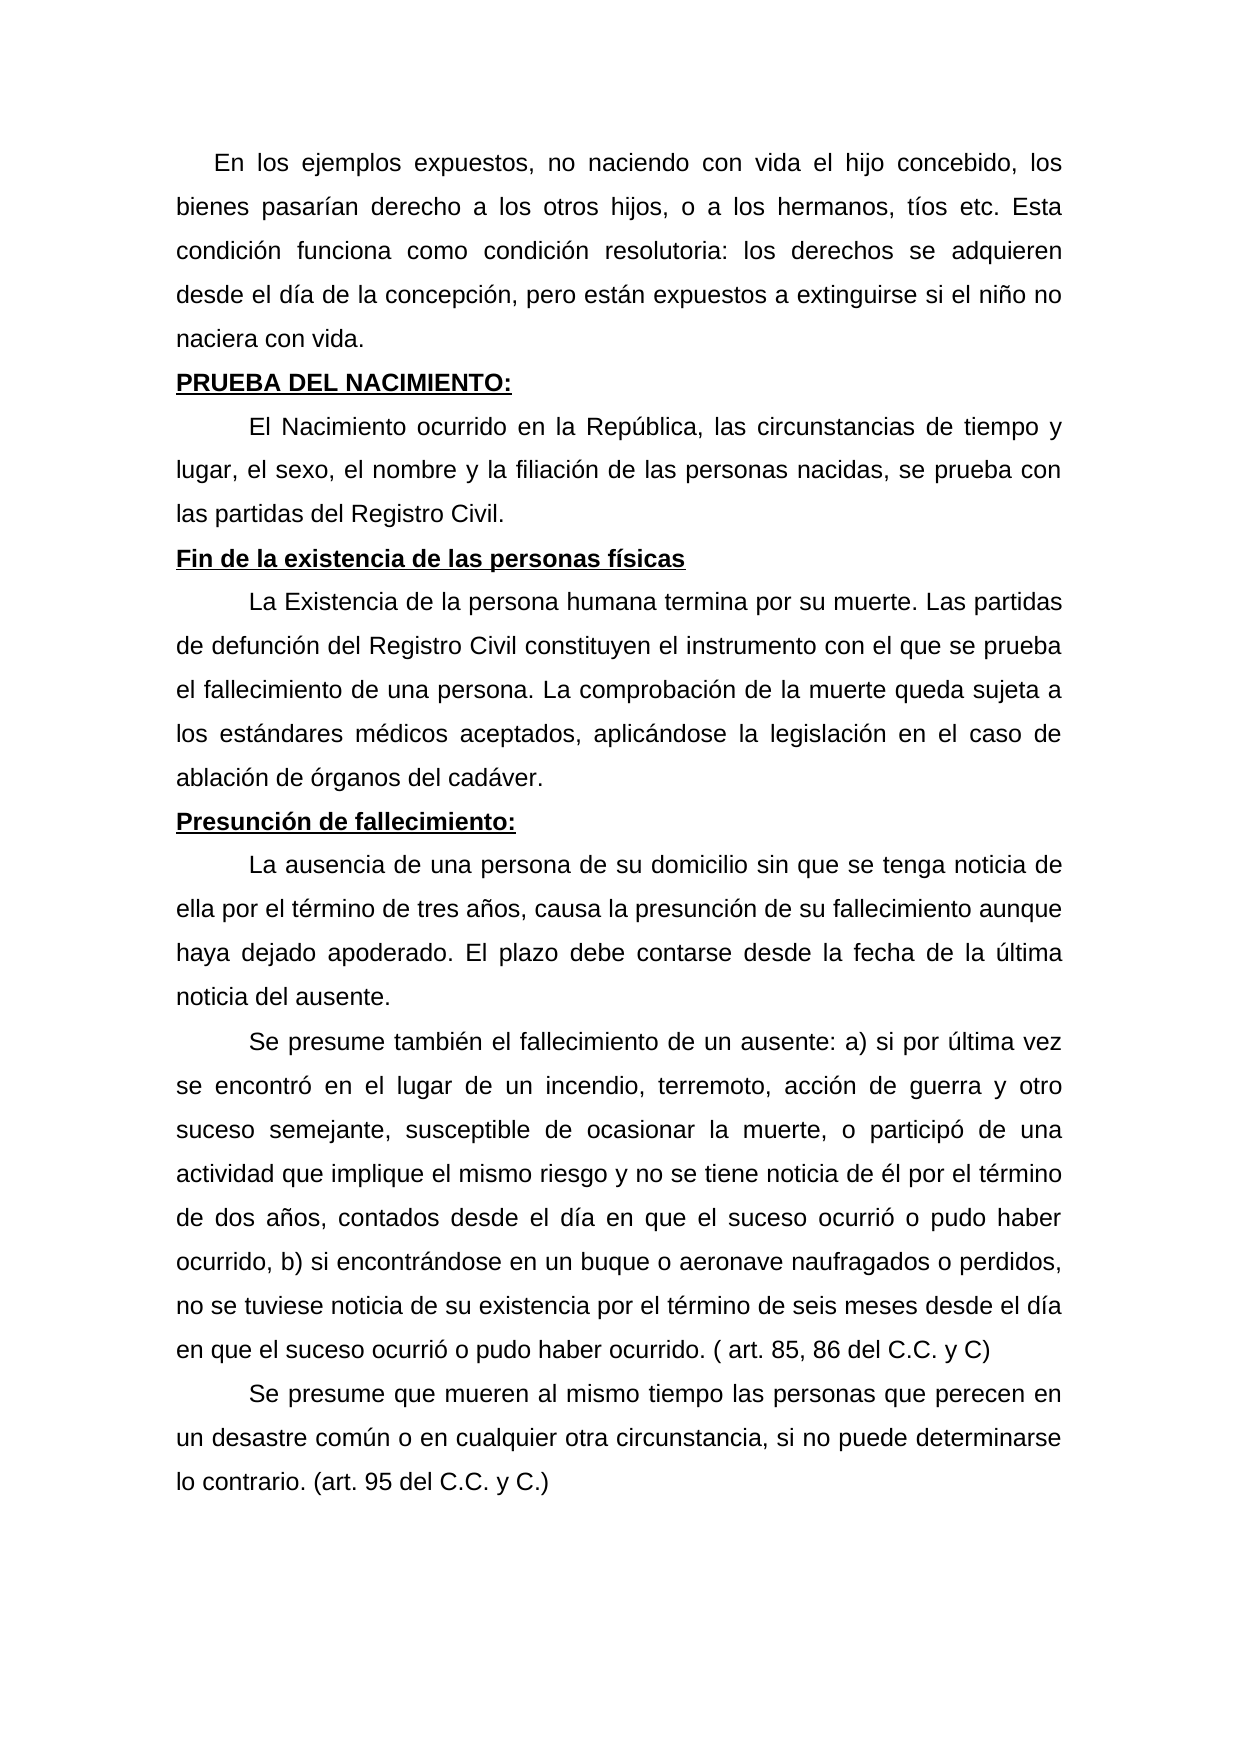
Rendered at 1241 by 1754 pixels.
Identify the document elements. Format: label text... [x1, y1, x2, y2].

text PRUEBA DEL NACIMIENTO: [176, 368, 1064, 397]
text Se presume también el fallecimiento de un ausente: a) si por última vez se encontró en el lugar de un incendio, terremoto, acción de guerra y otro suceso semejante, susceptible de ocasionar la muerte, o participó de una actividad que implique el mismo riesgo y no se tiene noticia de él por el término de dos años, contados desde el día en que el suceso ocurrió o pudo haber ocurrido, b) si encontrándose en un buque o aeronave naufragados o perdidos, no se tuviese noticia de su existencia por el término de seis meses desde el día en que el suceso ocurrió o pudo haber ocurrido. ( art. 85, 86 del C.C. y C) [176, 1027, 1064, 1363]
text En los ejemplos expuestos, no naciendo con vida el hijo concebido, los bienes pasarían derecho a los otros hijos, o a los hermanos, tíos etc. Esta condición funciona como condición resolutoria: los derechos se adquieren desde el día de la concepción, pero están expuestos a extinguirse si el niño no naciera con vida. [176, 148, 1064, 353]
text El Nacimiento ocurrido en la República, las circunstancias de tiempo y lugar, el sexo, el nombre y la filiación de las personas nacidas, se prueba con las partidas del Registro Civil. [176, 412, 1064, 528]
text Presunción de fallecimiento: [176, 807, 1064, 836]
text La ausencia de una persona de su domicilio sin que se tenga noticia de ella por el término de tres años, causa la presunción de su fallecimiento aunque haya dejado apoderado. El plazo debe contarse desde la fecha de la última noticia del ausente. [176, 851, 1064, 1011]
subtitle Fin de la existencia de las personas físicas [176, 544, 1063, 573]
text Se presume que mueren al mismo tiempo las personas que perecen en un desastre común o en cualquier otra circunstancia, si no puede determinarse lo contrario. (art. 95 del C.C. y C.) [176, 1379, 1064, 1496]
text La Existencia de la persona humana termina por su muerte. Las partidas de defunción del Registro Civil constituyen el instrumento con el que se prueba el fallecimiento de una persona. La comprobación de la muerte queda sujeta a los estándares médicos aceptados, aplicándose la legislación en el caso de ablación de órganos del cadáver. [176, 587, 1064, 792]
